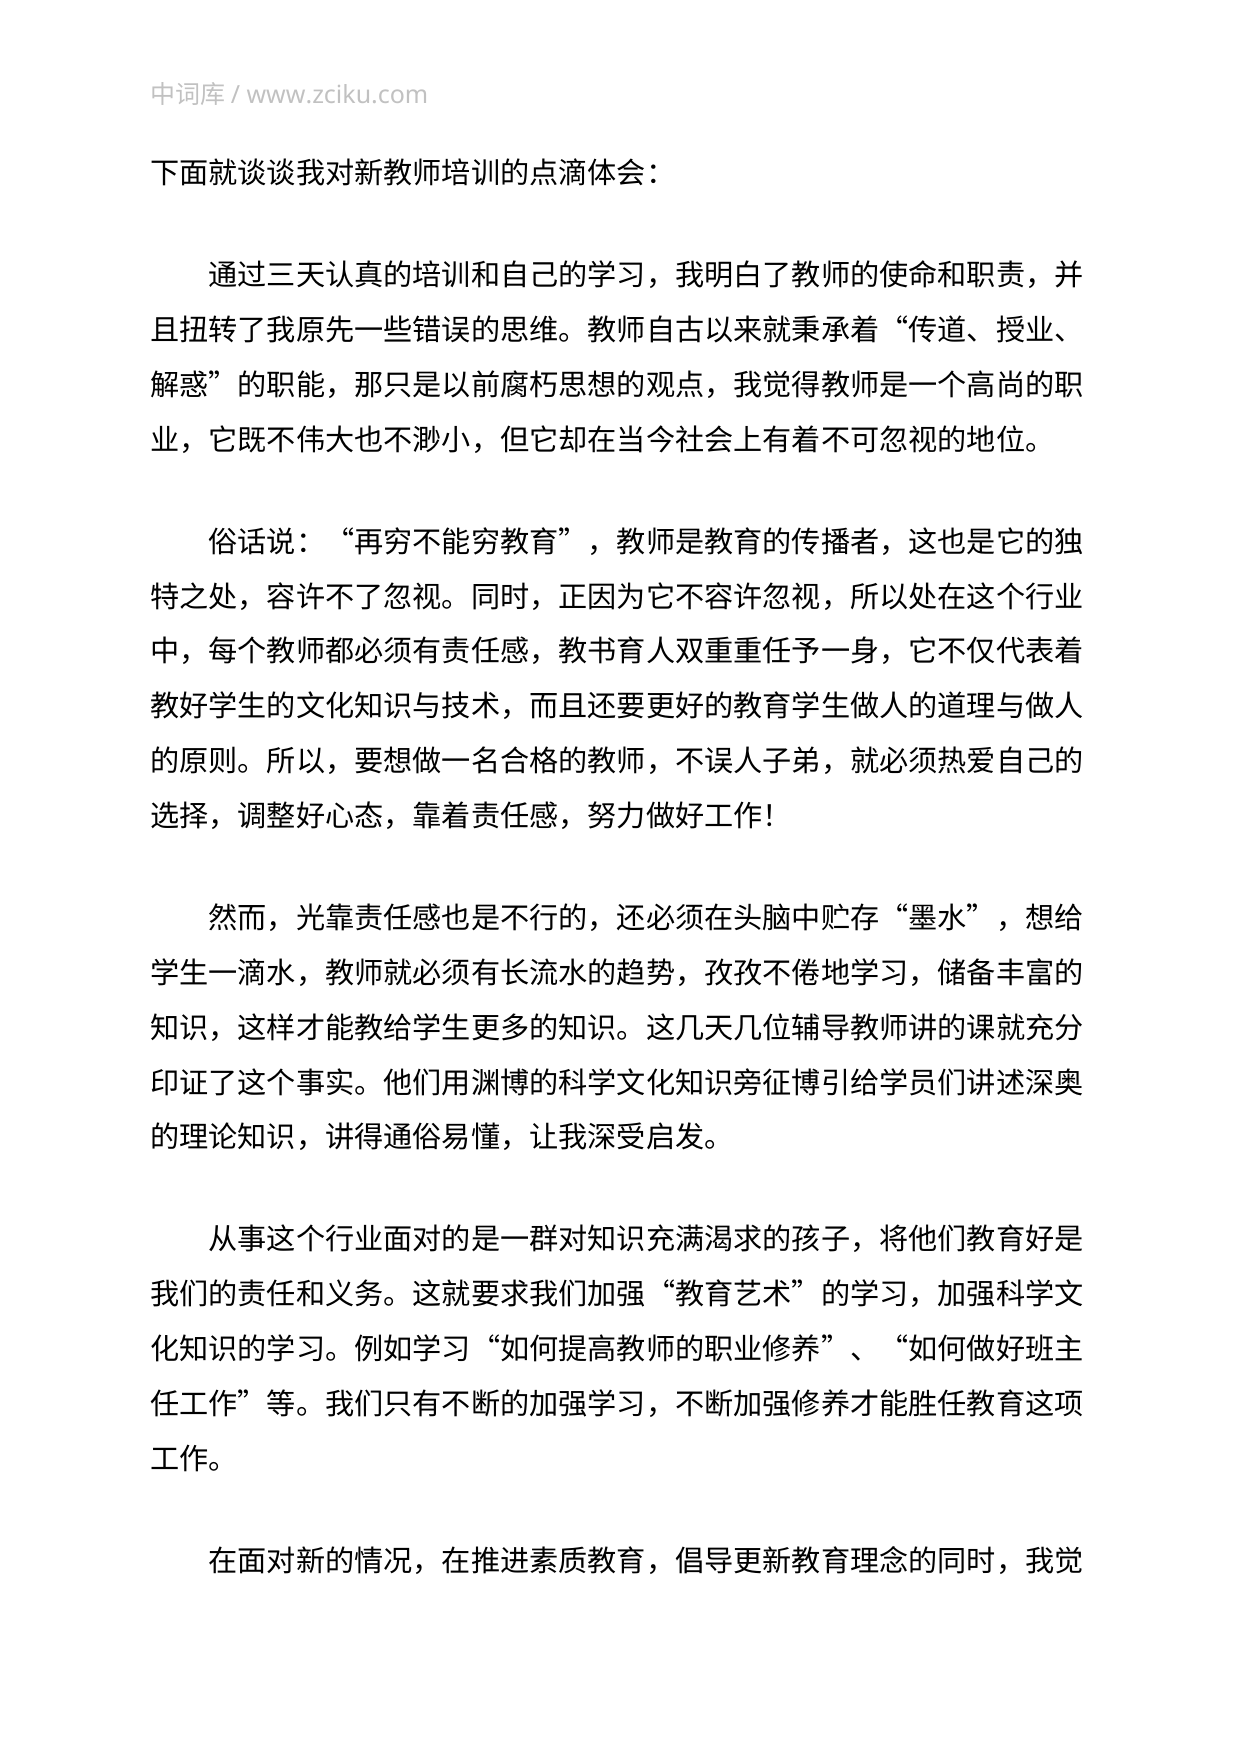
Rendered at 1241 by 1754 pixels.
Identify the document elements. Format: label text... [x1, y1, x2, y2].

text 然而，光靠责任感也是不行的，还必须在头脑中贮存“墨水”，想给学生一滴水，教师就必须有长流水的趋势，孜孜不倦地学习，储备丰富的知识，这样才能教给学生更多的知识。这几天几位辅导教师讲的课就充分印证了这个事实。他们用渊博的科学文化知识旁征博引给学员们讲述深奥的理论知识，讲得通俗易懂，让我深受启发。 [150, 894, 1090, 1156]
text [150, 1537, 1090, 1579]
text 通过三天认真的培训和自己的学习，我明白了教师的使命和职责，并且扭转了我原先一些错误的思维。教师自古以来就秉承着“传道、授业、解惑”的职能，那只是以前腐朽思想的观点，我觉得教师是一个高尚的职业，它既不伟大也不渺小，但它却在当今社会上有着不可忽视的地位。 [150, 252, 1090, 459]
text 俗话说：“再穷不能穷教育”，教师是教育的传播者，这也是它的独特之处，容许不了忽视。同时，正因为它不容许忽视，所以处在这个行业中，每个教师都必须有责任感，教书育人双重重任予一身，它不仅代表着教好学生的文化知识与技术，而且还要更好的教育学生做人的道理与做人的原则。所以，要想做一名合格的教师，不误人子弟，就必须热爱自己的选择，调整好心态，靠着责任感，努力做好工作！ [150, 518, 1090, 835]
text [150, 150, 1090, 192]
text 从事这个行业面对的是一群对知识充满渴求的孩子，将他们教育好是我们的责任和义务。这就要求我们加强“教育艺术”的学习，加强科学文化知识的学习。例如学习“如何提高教师的职业修养”、“如何做好班主任工作”等。我们只有不断的加强学习，不断加强修养才能胜任教育这项工作。 [150, 1216, 1090, 1478]
